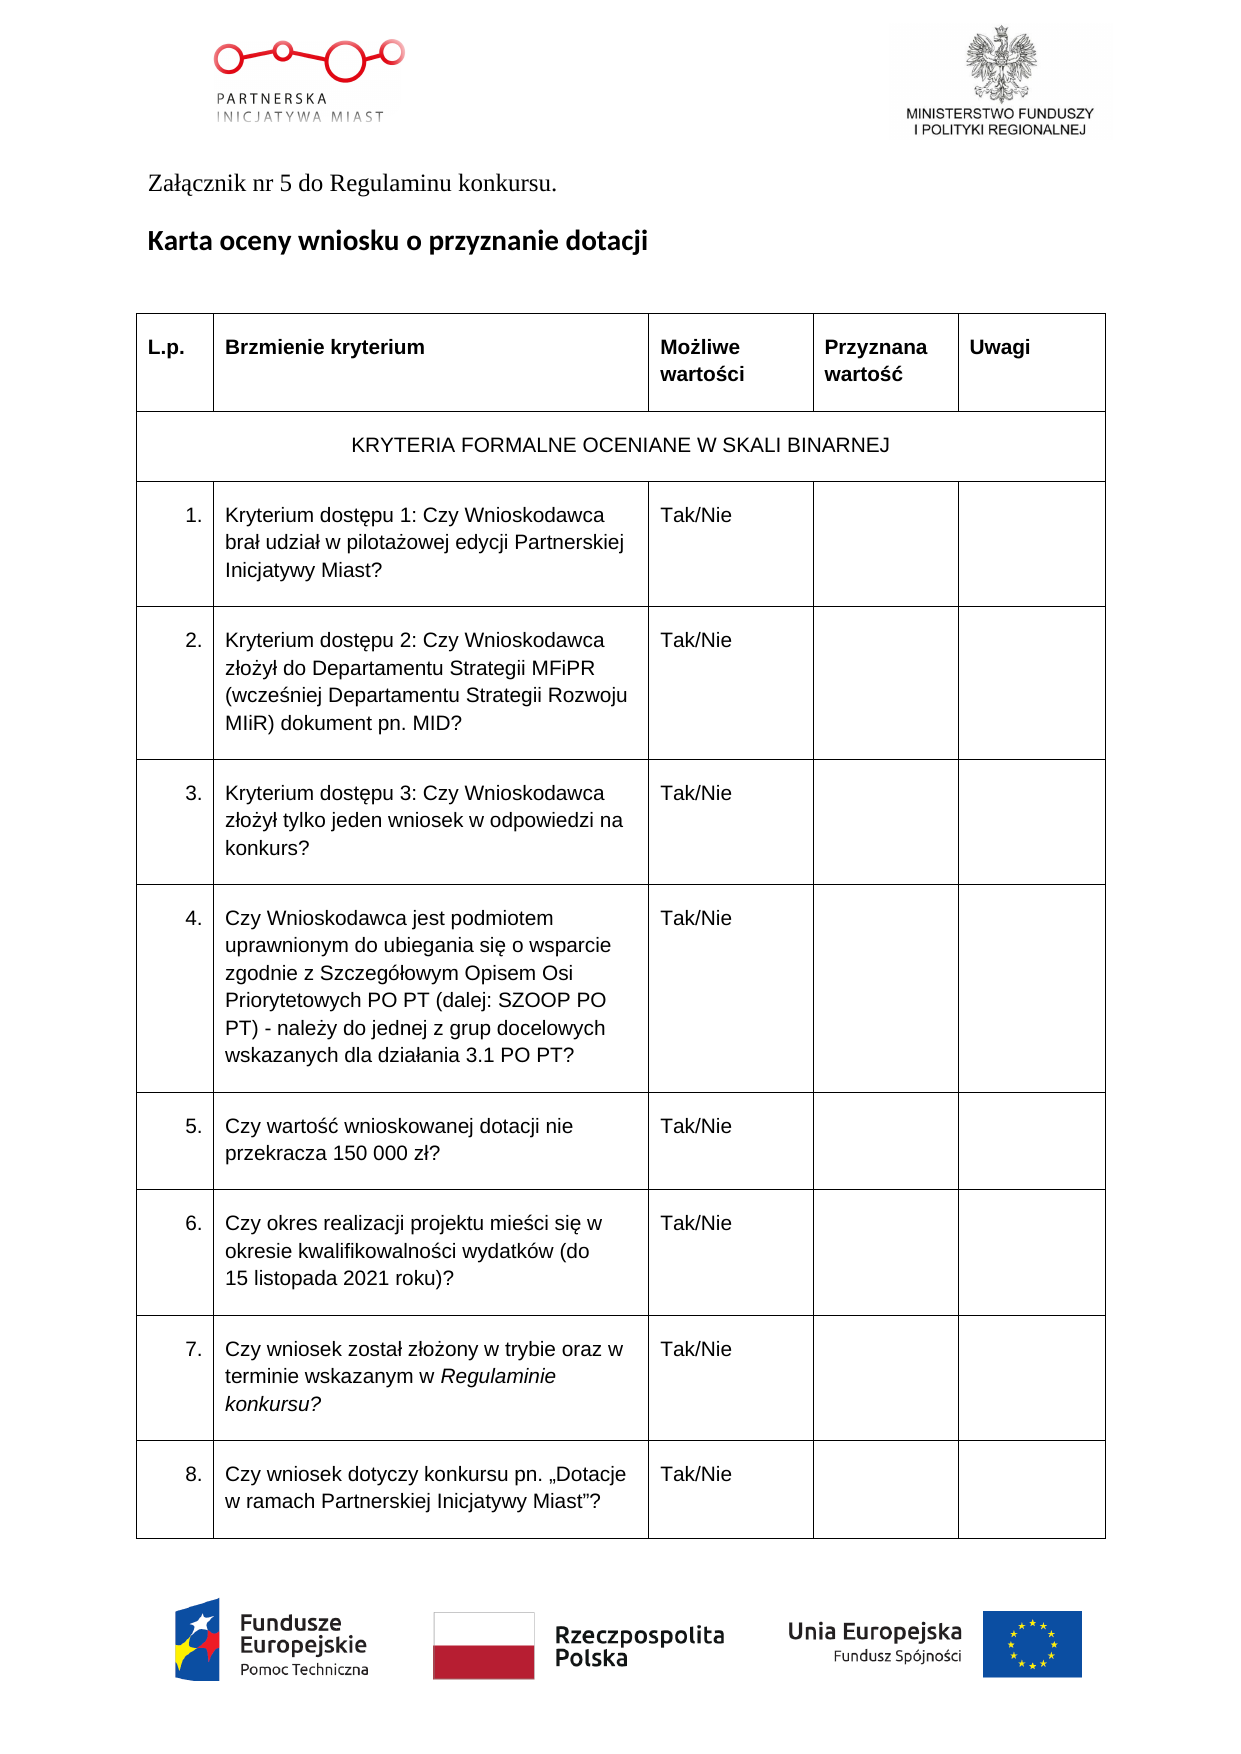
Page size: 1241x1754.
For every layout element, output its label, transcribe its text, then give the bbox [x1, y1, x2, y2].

text Karta oceny wniosku o przyznanie dotacji [148, 222, 1093, 258]
table_cell [814, 1093, 958, 1189]
table_header Uwagi [959, 314, 1105, 411]
table_cell KRYTERIA FORMALNE OCENIANE W SKALI BINARNEJ [137, 412, 1105, 481]
table_cell Czy okres realizacji projektu mieści się w okresie kwalifikowalności wydatków (do 15 listopada 2021 roku)? [214, 1190, 648, 1314]
table_cell [137, 1190, 213, 1314]
table_cell Kryterium dostępu 3: Czy Wnioskodawca złożył tylko jeden wniosek w odpowiedzi na konkurs? [214, 760, 648, 884]
table_cell [137, 885, 213, 1092]
table_cell [814, 482, 958, 606]
table_cell [814, 1316, 958, 1440]
table_cell [959, 1441, 1105, 1537]
table_cell Tak/Nie [649, 607, 813, 759]
table_cell [959, 482, 1105, 606]
table_cell [814, 760, 958, 884]
table_cell Tak/Nie [649, 1441, 813, 1537]
table_cell [959, 1190, 1105, 1314]
table_cell [959, 760, 1105, 884]
table_cell [814, 1441, 958, 1537]
table_cell [814, 885, 958, 1092]
table_cell Czy wniosek dotyczy konkursu pn. „Dotacje w ramach Partnerskiej Inicjatywy Miast”? [214, 1441, 648, 1537]
table_cell Czy wartość wnioskowanej dotacji nie przekracza 150 000 zł? [214, 1093, 648, 1189]
picture [147, 1588, 1089, 1681]
table_cell Tak/Nie [649, 1316, 813, 1440]
picture [888, 23, 1113, 140]
table_cell [137, 1093, 213, 1189]
table_cell [814, 607, 958, 759]
table_cell [137, 1441, 213, 1537]
table_cell Kryterium dostępu 2: Czy Wnioskodawca złożył do Departamentu Strategii MFiPR (wcześniej Departamentu Strategii Rozwoju MIiR) dokument pn. MID? [214, 607, 648, 759]
table_cell Tak/Nie [649, 482, 813, 606]
table_cell [959, 1316, 1105, 1440]
table_header Możliwe wartości [649, 314, 813, 411]
table_cell Tak/Nie [649, 1093, 813, 1189]
table_cell [137, 482, 213, 606]
table_header Brzmienie kryterium [214, 314, 648, 411]
table_cell [137, 607, 213, 759]
table_cell Tak/Nie [649, 760, 813, 884]
table_cell [814, 1190, 958, 1314]
table_cell Czy wniosek został złożony w trybie oraz w terminie wskazanym w Regulaminie konkursu? [214, 1316, 648, 1440]
text Załącznik nr 5 do Regulaminu konkursu. [148, 168, 1093, 197]
table_cell Tak/Nie [649, 885, 813, 1092]
table_cell [959, 885, 1105, 1092]
table_cell Tak/Nie [649, 1190, 813, 1314]
table_header Przyznana wartość [814, 314, 958, 411]
table_cell [959, 1093, 1105, 1189]
table_cell Kryterium dostępu 1: Czy Wnioskodawca brał udział w pilotażowej edycji Partnerskiej Inicjatywy Miast? [214, 482, 648, 606]
table_cell Czy Wnioskodawca jest podmiotem uprawnionym do ubiegania się o wsparcie zgodnie z Szczegółowym Opisem Osi Priorytetowych PO PT (dalej: SZOOP PO PT) - należy do jednej z grup docelowych wskazanych dla działania 3.1 PO PT? [214, 885, 648, 1092]
table_cell [959, 607, 1105, 759]
table_header L.p. [137, 314, 213, 411]
picture [225, 53, 390, 105]
table_cell [137, 1316, 213, 1440]
table_cell [137, 760, 213, 884]
